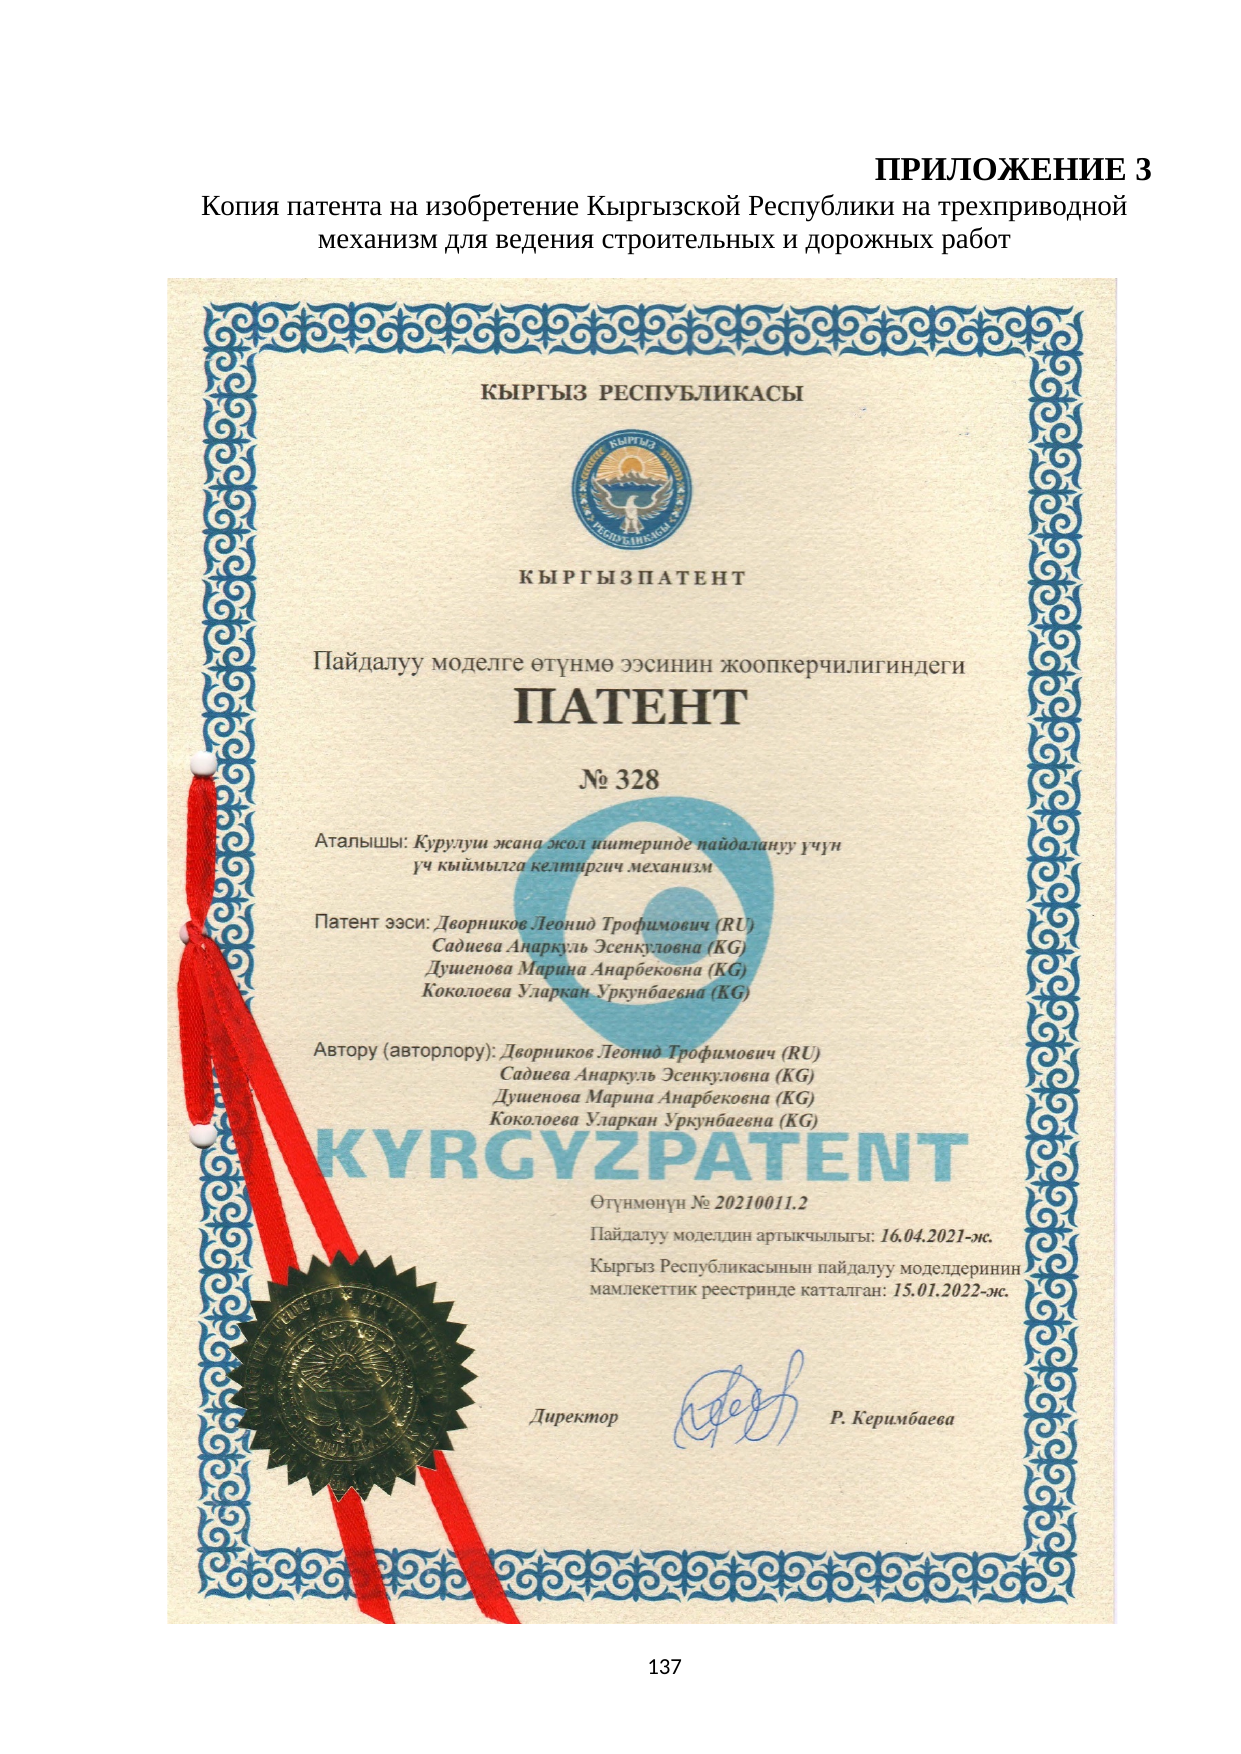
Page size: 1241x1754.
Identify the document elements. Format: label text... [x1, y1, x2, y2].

picture [167, 278, 1118, 1624]
subtitle Приложение 3 [177, 118, 1152, 188]
text Копия патента на изобретение Кыргызской Республики на трехприводной механизм для ведения строительных и дорожных работ [177, 188, 1152, 255]
